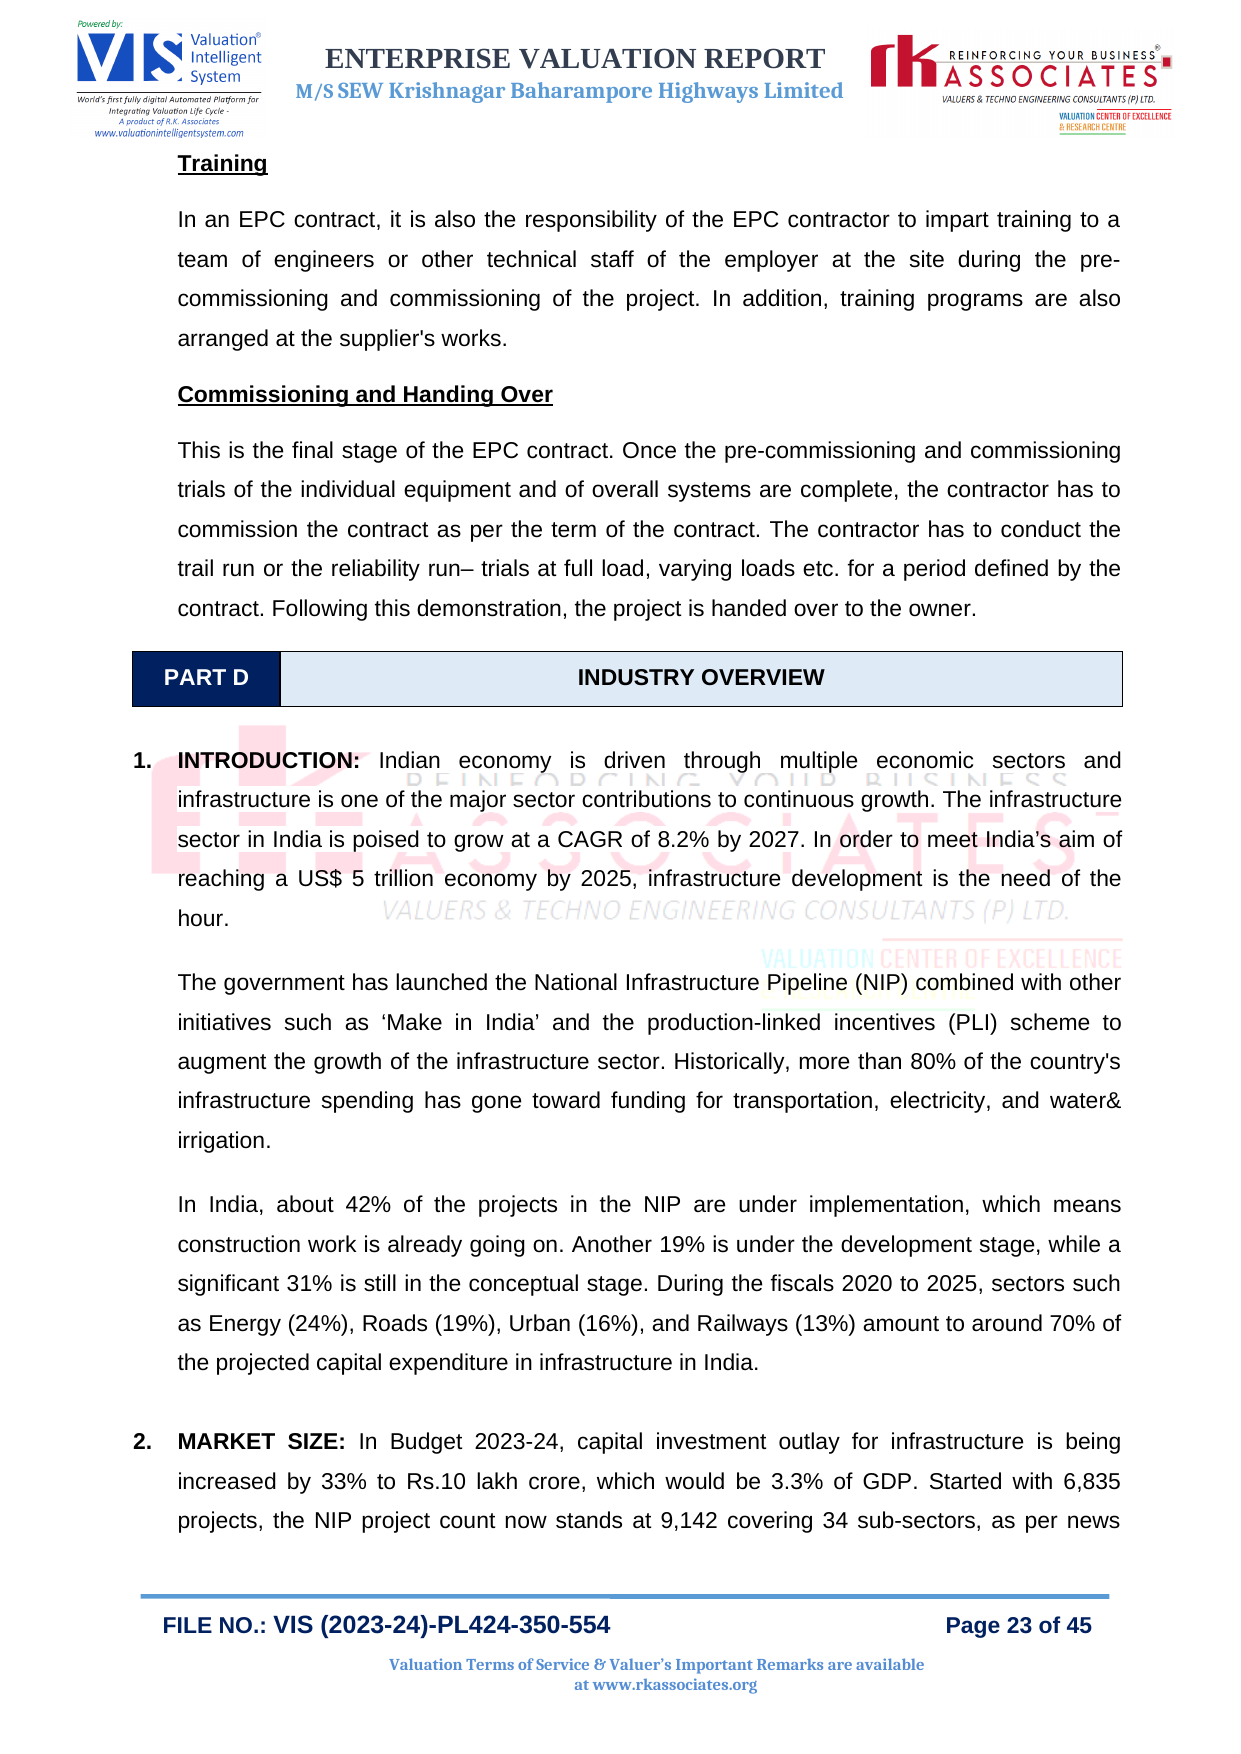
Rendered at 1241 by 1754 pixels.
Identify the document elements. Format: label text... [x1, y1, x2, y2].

text In India, about 42% of the projects in the NIP are under implementation, which means construction work is already going on. Another 19% is under the development stage, while a significant 31% is still in the conceptual stage. During the fiscals 2020 to 2025, sectors such as Energy (24%), Roads (19%), Urban (16%), and Railways (13%) amount to around 70% of the projected capital expenditure in infrastructure in India. [177, 1191, 1122, 1376]
list INTRODUCTION: Indian economy is driven through multiple economic sectors and infrastructure is one of the major sector contributions to continuous growth. The infrastructure sector in India is poised to grow at a CAGR of 8.2% by 2027. In order to meet India’s aim of reaching a US$ 5 trillion economy by 2025, infrastructure development is the need of the hour. [133, 747, 1122, 931]
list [133, 1428, 1122, 1534]
text Commissioning and Handing Over [177, 381, 1122, 407]
picture [865, 26, 1175, 138]
table_header PART D [133, 652, 279, 706]
picture [68, 18, 266, 138]
text This is the final stage of the EPC contract. Once the pre-commissioning and commissioning trials of the individual equipment and of overall systems are complete, the contractor has to commission the contract as per the term of the contract. The contractor has to conduct the trail run or the reliability run– trials at full load, varying loads etc. for a period defined by the contract. Following this demonstration, the project is handed over to the owner. [177, 437, 1122, 621]
table_header INDUSTRY OVERVIEW [281, 652, 1122, 706]
text In an EPC contract, it is also the responsibility of the EPC contractor to impart training to a team of engineers or other technical staff of the employer at the site during the pre-commissioning and commissioning of the project. In addition, training programs are also arranged at the supplier's works. [177, 206, 1122, 351]
text Training [177, 150, 1122, 176]
text The government has launched the National Infrastructure Pipeline (NIP) combined with other initiatives such as ‘Make in India’ and the production-linked incentives (PLI) scheme to augment the growth of the infrastructure sector. Historically, more than 80% of the country's infrastructure spending has gone toward funding for transportation, electricity, and water& irrigation. [177, 969, 1122, 1153]
